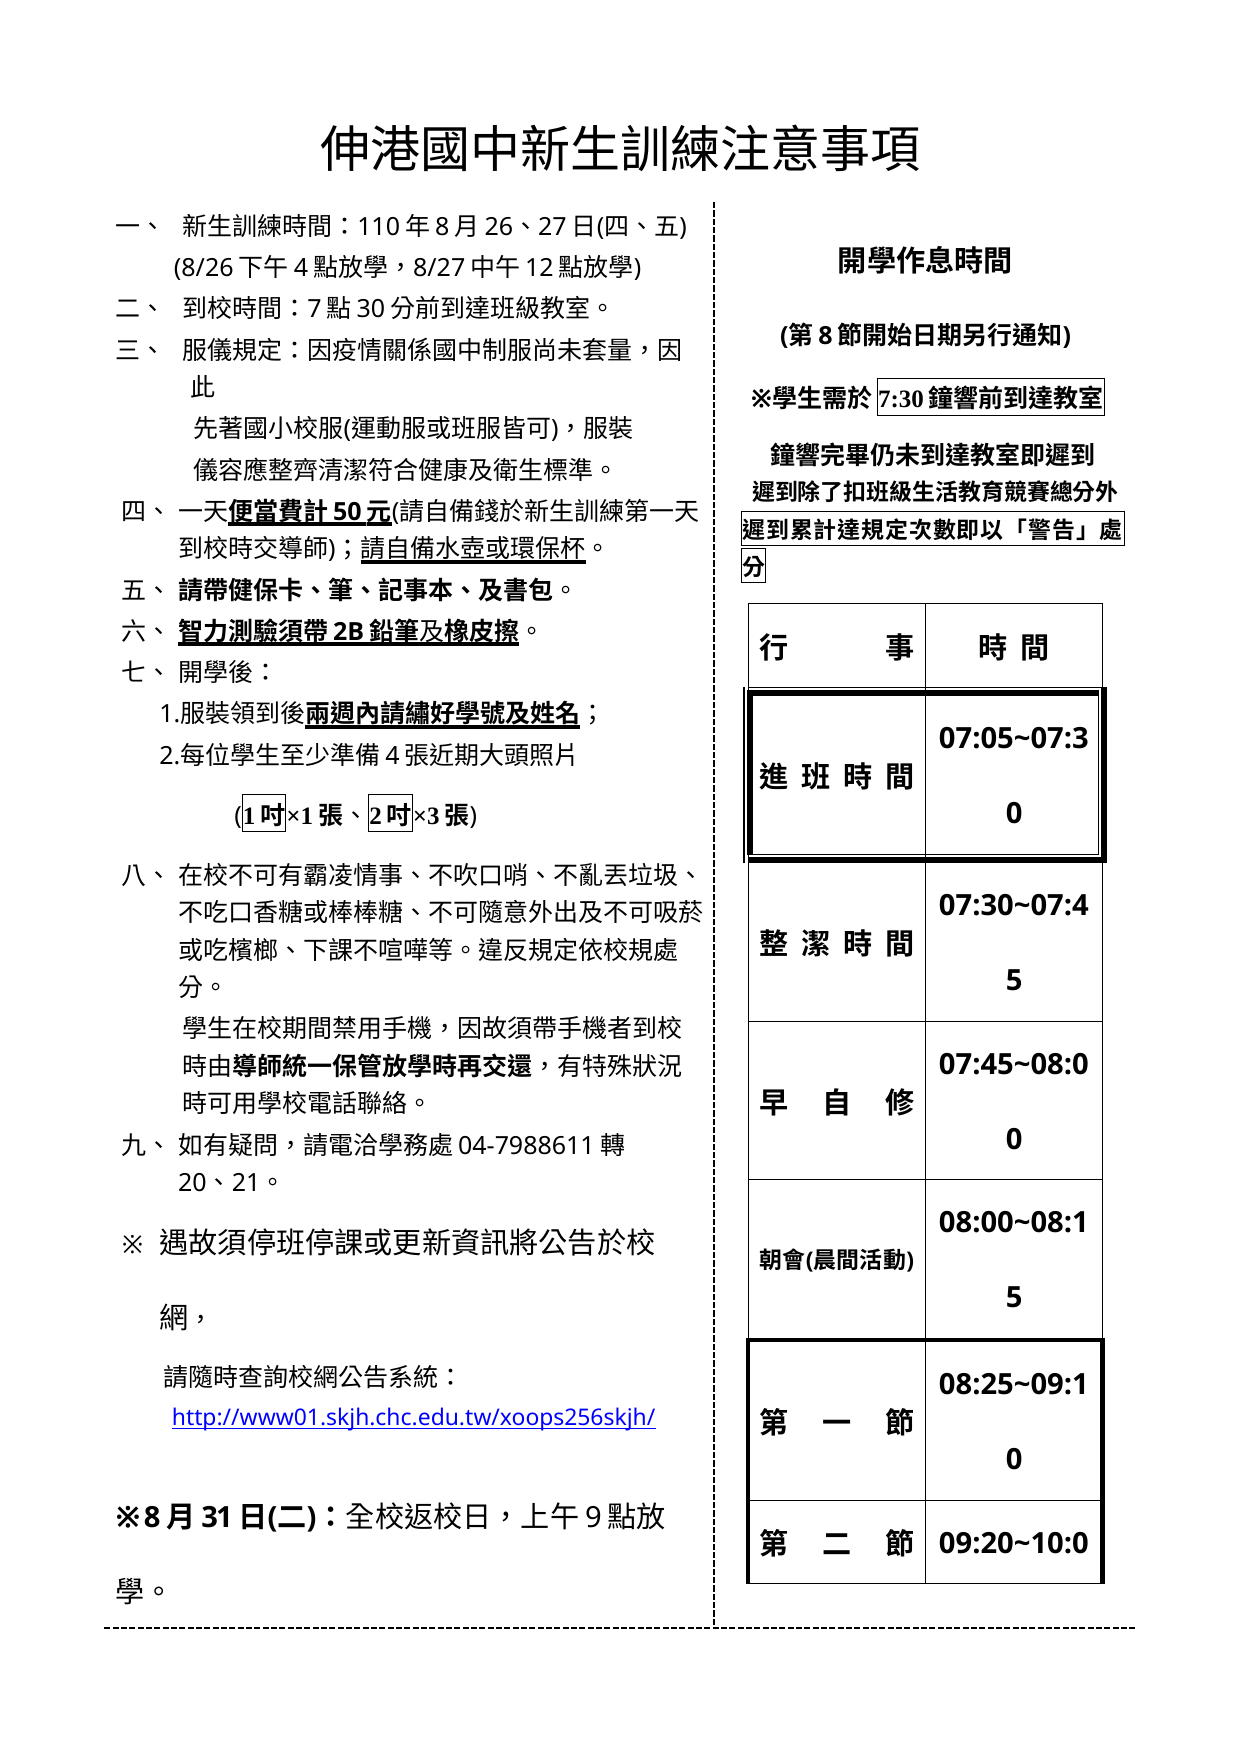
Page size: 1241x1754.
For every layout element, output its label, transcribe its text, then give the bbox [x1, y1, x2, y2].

text 伸港國中新生訓練注意事項 [118, 108, 1122, 183]
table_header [104, 202, 714, 1627]
table_header 開學作息時間 (第8節開始日期另行通知) ※學生需於7:30鐘響前到達教室 鐘響完畢仍未到達教室即遲到 遲到除了扣班級生活教育競賽總分外 遲到累計達規定次數即以「警告」處分 [714, 202, 1136, 1627]
